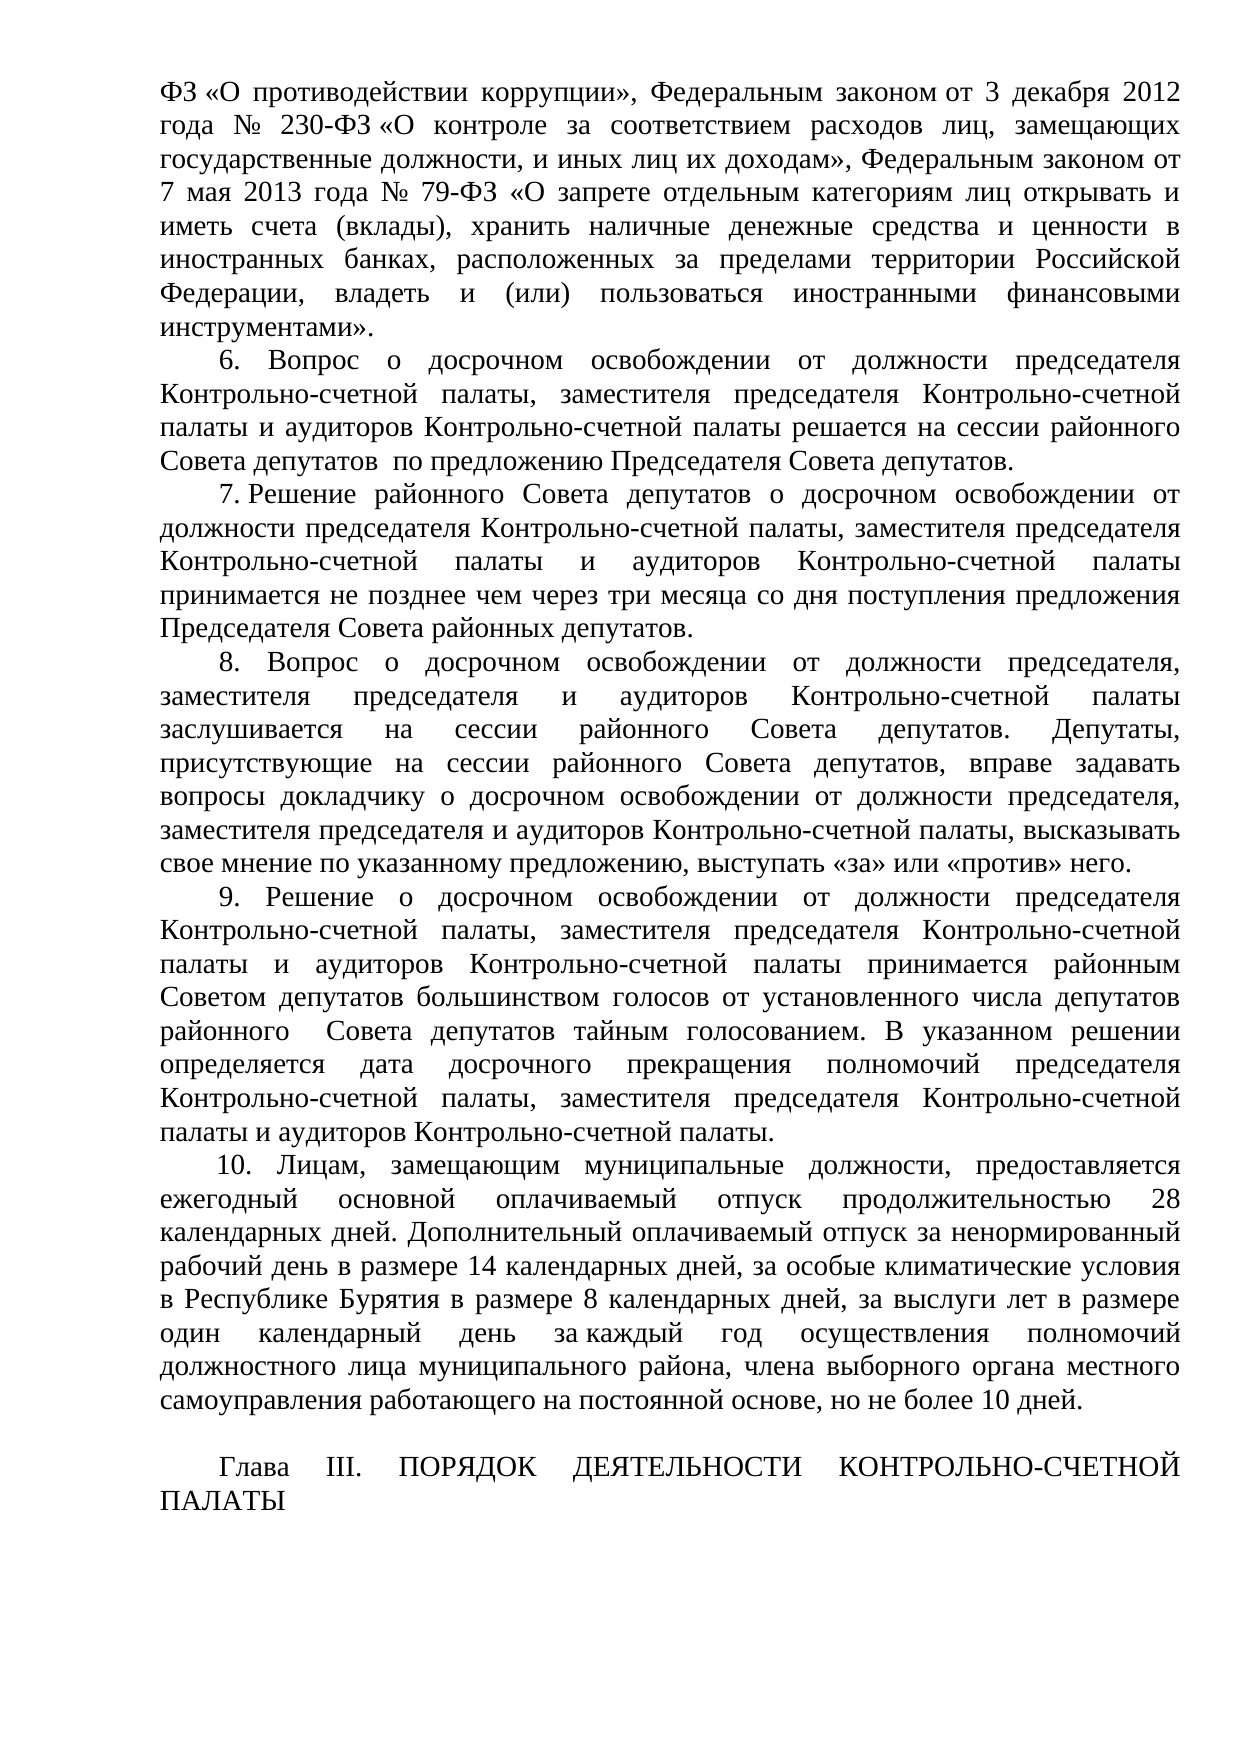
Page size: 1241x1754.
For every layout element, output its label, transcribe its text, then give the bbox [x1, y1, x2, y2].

text 10. Лицам, замещающим муниципальные должности, предоставляется ежегодный основной оплачиваемый отпуск продолжительностью 28 календарных дней. Дополнительный оплачиваемый отпуск за ненормированный рабочий день в размере 14 календарных дней, за особые климатические условия в Республике Бурятия в размере 8 календарных дней, за выслуги лет в размере один календарный день за каждый год осуществления полномочий должностного лица муниципального района, члена выборного органа местного самоуправления работающего на постоянной основе, но не более 10 дней. [159, 1147, 1181, 1416]
text 7. Решение районного Совета депутатов о досрочном освобождении от должности председателя Контрольно-счетной палаты, заместителя председателя Контрольно-счетной палаты и аудиторов Контрольно-счетной палаты принимается не позднее чем через три месяца со дня поступления предложения Председателя Совета районных депутатов. [159, 476, 1181, 644]
text 6. Вопрос о досрочном освобождении от должности председателя Контрольно-счетной палаты, заместителя председателя Контрольно-счетной палаты и аудиторов Контрольно-счетной палаты решается на сессии районного Совета депутатов по предложению Председателя Совета депутатов. [159, 342, 1181, 476]
text 8. Вопрос о досрочном освобождении от должности председателя, заместителя председателя и аудиторов Контрольно-счетной палаты заслушивается на сессии районного Совета депутатов. Депутаты, присутствующие на сессии районного Совета депутатов, вправе задавать вопросы докладчику о досрочном освобождении от должности председателя, заместителя председателя и аудиторов Контрольно-счетной палаты, высказывать свое мнение по указанному предложению, выступать «за» или «против» него. [159, 644, 1181, 879]
text 9. Решение о досрочном освобождении от должности председателя Контрольно-счетной палаты, заместителя председателя Контрольно-счетной палаты и аудиторов Контрольно-счетной палаты принимается районным Советом депутатов большинством голосов от установленного числа депутатов районного Совета депутатов тайным голосованием. В указанном решении определяется дата досрочного прекращения полномочий председателя Контрольно-счетной палаты, заместителя председателя Контрольно-счетной палаты и аудиторов Контрольно-счетной палаты. [159, 879, 1181, 1147]
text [159, 74, 1181, 342]
text Глава III. ПОРЯДОК ДЕЯТЕЛЬНОСТИ КОНТРОЛЬНО-СЧЕТНОЙ ПАЛАТЫ [159, 1449, 1181, 1516]
